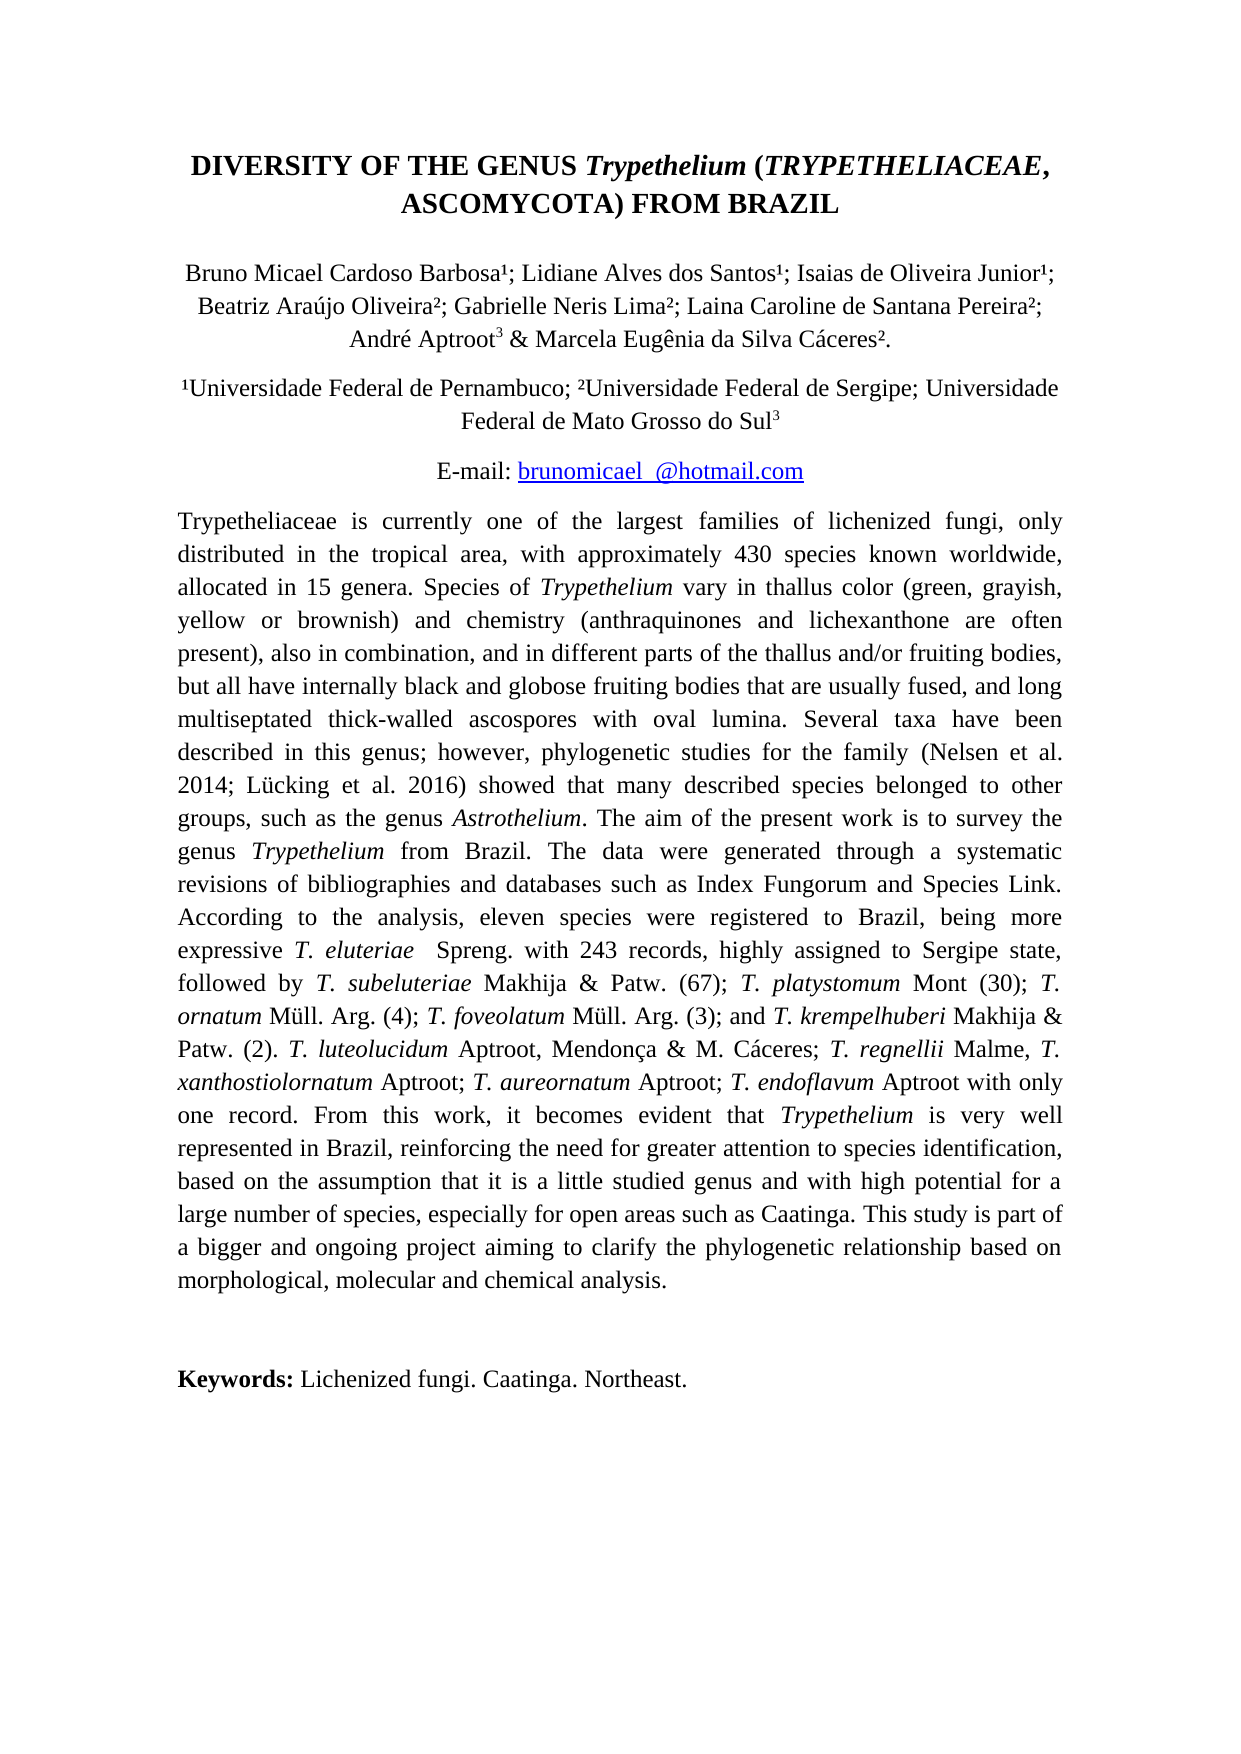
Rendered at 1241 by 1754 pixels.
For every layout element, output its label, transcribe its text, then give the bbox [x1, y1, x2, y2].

text DIVERSITY OF THE GENUS Trypethelium (TRYPETHELIACEAE, ASCOMYCOTA) FROM BRAZIL [177, 148, 1063, 220]
text E-mail: brunomicael_@hotmail.com [177, 456, 1063, 485]
text Bruno Micael Cardoso Barbosa¹; Lidiane Alves dos Santos¹; Isaias de Oliveira Junior¹; Beatriz Araújo Oliveira²; Gabrielle Neris Lima²; Laina Caroline de Santana Pereira²; André Aptroot3 & Marcela Eugênia da Silva Cáceres². [177, 258, 1063, 352]
text ¹Universidade Federal de Pernambuco; ²Universidade Federal de Sergipe; Universidade Federal de Mato Grosso do Sul3 [177, 373, 1063, 435]
text Keywords: Lichenized fungi. Caatinga. Northeast. [177, 1298, 1063, 1393]
text Trypetheliaceae is currently one of the largest families of lichenized fungi, only distributed in the tropical area, with approximately 430 species known worldwide, allocated in 15 genera. Species of Trypethelium vary in thallus color (green, grayish, yellow or brownish) and chemistry (anthraquinones and lichexanthone are often present), also in combination, and in different parts of the thallus and/or fruiting bodies, but all have internally black and globose fruiting bodies that are usually fused, and long multiseptated thick-walled ascospores with oval lumina. Several taxa have been described in this genus; however, phylogenetic studies for the family (Nelsen et al. 2014; Lücking et al. 2016) showed that many described species belonged to other groups, such as the genus Astrothelium. The aim of the present work is to survey the genus Trypethelium from Brazil. The data were generated through a systematic revisions of bibliographies and databases such as Index Fungorum and Species Link. According to the analysis, eleven species were registered to Brazil, being more expressive T. eluteriae Spreng. with 243 records, highly assigned to Sergipe state, followed by T. subeluteriae Makhija & Patw. (67); T. platystomum Mont (30); T. ornatum Müll. Arg. (4); T. foveolatum Müll. Arg. (3); and T. krempelhuberi Makhija & Patw. (2). T. luteolucidum Aptroot, Mendonça & M. Cáceres; T. regnellii Malme, T. xanthostiolornatum Aptroot; T. aureornatum Aptroot; T. endoflavum Aptroot with only one record. From this work, it becomes evident that Trypethelium is very well represented in Brazil, reinforcing the need for greater attention to species identification, based on the assumption that it is a little studied genus and with high potential for a large number of species, especially for open areas such as Caatinga. This study is part of a bigger and ongoing project aiming to clarify the phylogenetic relationship based on morphological, molecular and chemical analysis. [177, 506, 1063, 1294]
